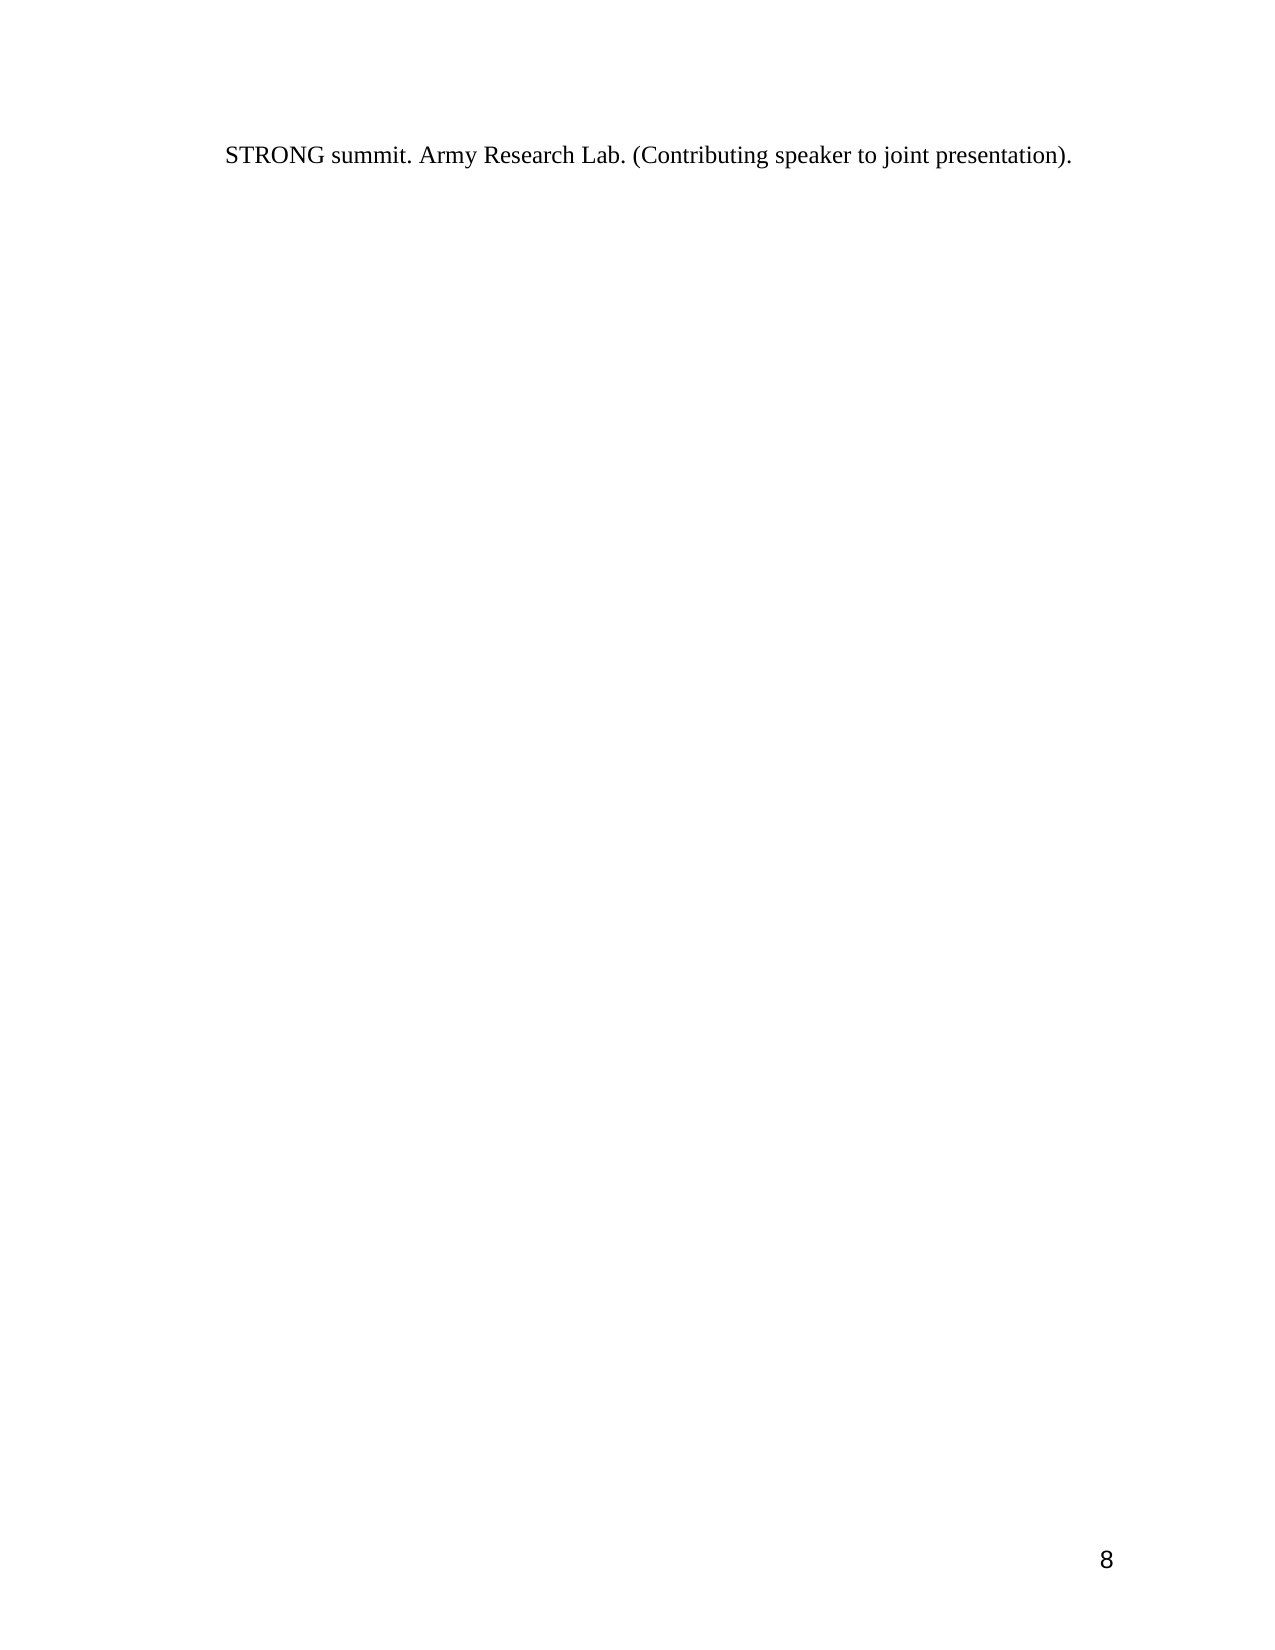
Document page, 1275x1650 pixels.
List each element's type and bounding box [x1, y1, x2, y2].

text [150, 142, 1106, 169]
